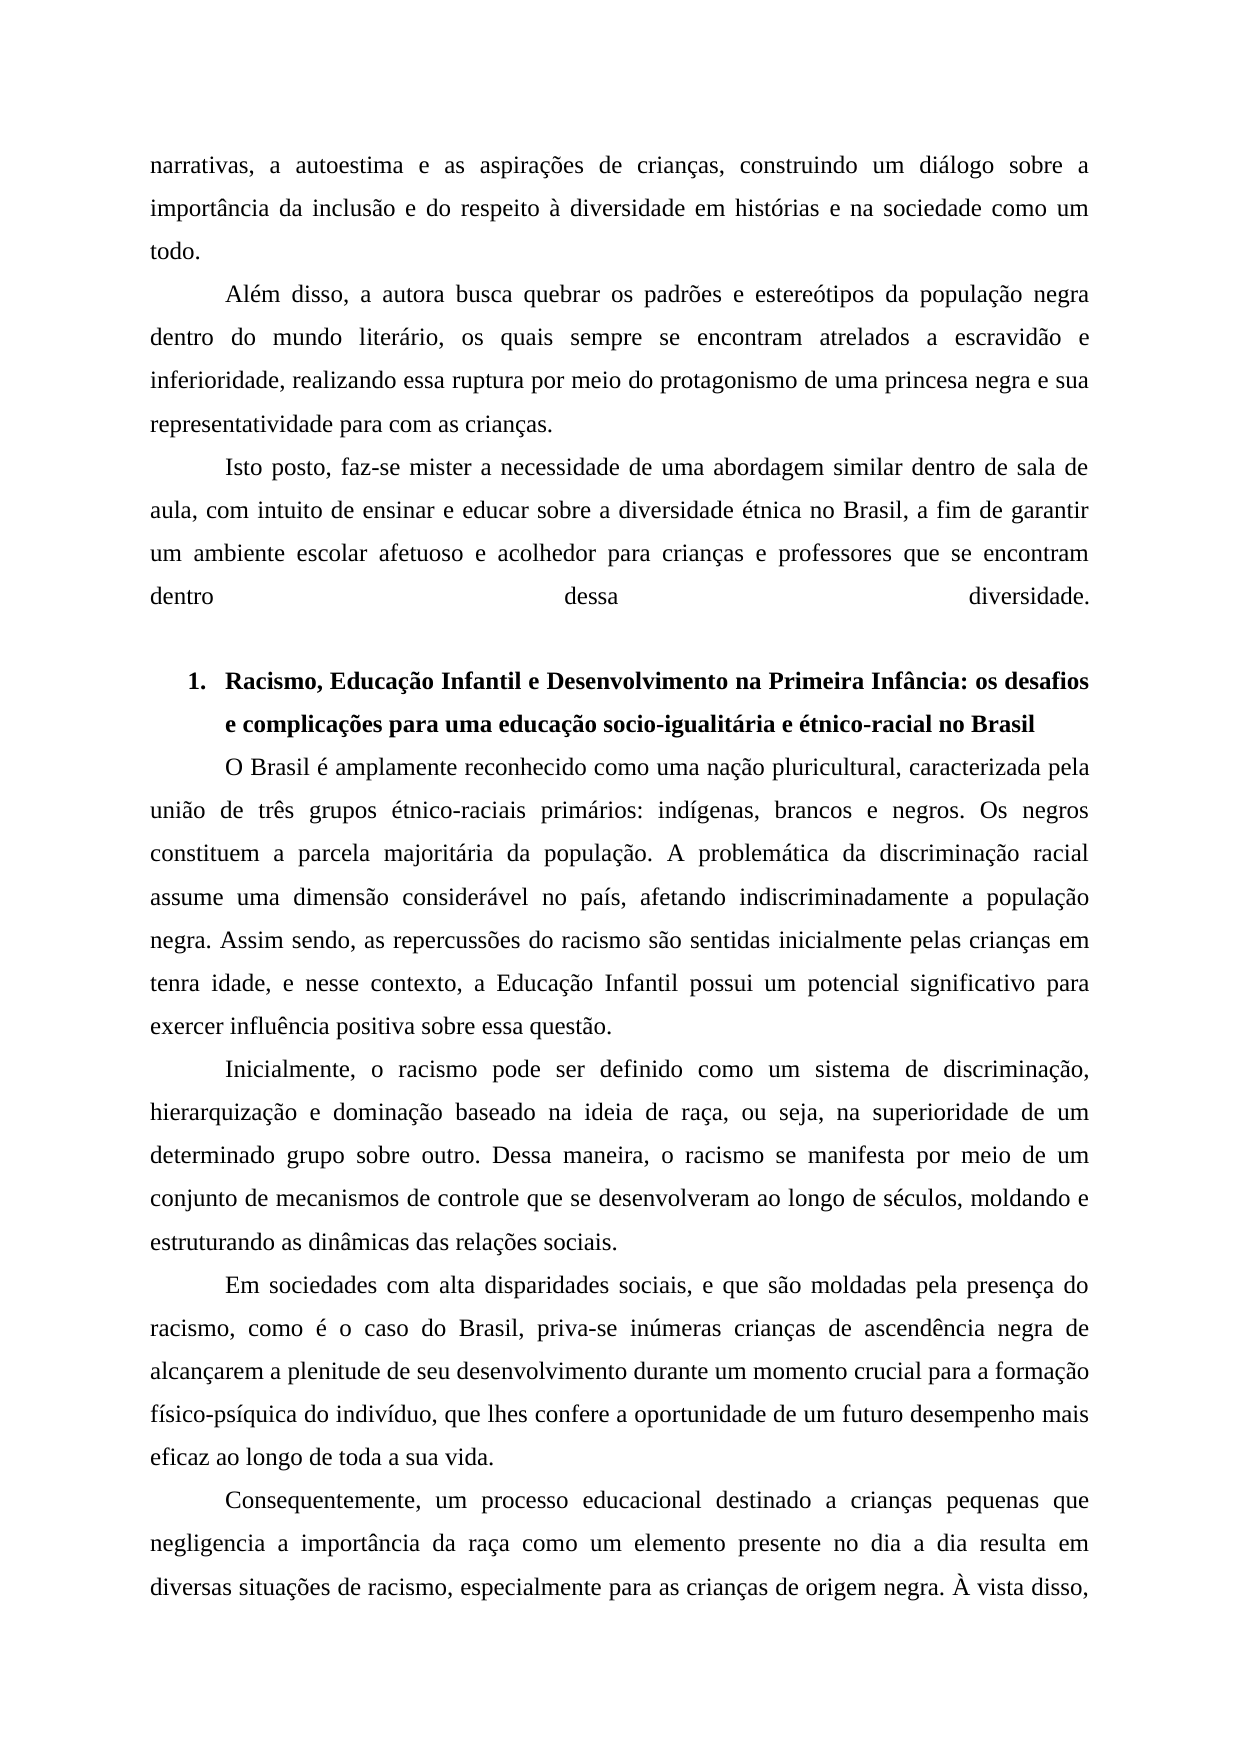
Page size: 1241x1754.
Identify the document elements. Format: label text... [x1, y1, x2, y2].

text Em sociedades com alta disparidades sociais, e que são moldadas pela presença do racismo, como é o caso do Brasil, priva-se inúmeras crianças de ascendência negra de alcançarem a plenitude de seu desenvolvimento durante um momento crucial para a formação físico-psíquica do indivíduo, que lhes confere a oportunidade de um futuro desempenho mais eficaz ao longo de toda a sua vida. [150, 1270, 1090, 1471]
text Inicialmente, o racismo pode ser definido como um sistema de discriminação, hierarquização e dominação baseado na ideia de raça, ou seja, na superioridade de um determinado grupo sobre outro. Dessa maneira, o racismo se manifesta por meio de um conjunto de mecanismos de controle que se desenvolveram ao longo de séculos, moldando e estruturando as dinâmicas das relações sociais. [150, 1054, 1090, 1255]
text O Brasil é amplamente reconhecido como uma nação pluricultural, caracterizada pela união de três grupos étnico-raciais primários: indígenas, brancos e negros. Os negros constituem a parcela majoritária da população. A problemática da discriminação racial assume uma dimensão considerável no país, afetando indiscriminadamente a população negra. Assim sendo, as repercussões do racismo são sentidas inicialmente pelas crianças em tenra idade, e nesse contexto, a Educação Infantil possui um potencial significativo para exercer influência positiva sobre essa questão. [150, 752, 1090, 1040]
text Além disso, a autora busca quebrar os padrões e estereótipos da população negra dentro do mundo literário, os quais sempre se encontram atrelados a escravidão e inferioridade, realizando essa ruptura por meio do protagonismo de uma princesa negra e sua representatividade para com as crianças. [150, 279, 1090, 437]
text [150, 150, 1090, 265]
list Racismo, Educação Infantil e Desenvolvimento na Primeira Infância: os desafios e complicações para uma educação socio-igualitária e étnico-racial no Brasil [187, 666, 1090, 738]
text Isto posto, faz-se mister a necessidade de uma abordagem similar dentro de sala de aula, com intuito de ensinar e educar sobre a diversidade étnica no Brasil, a fim de garantir um ambiente escolar afetuoso e acolhedor para crianças e professores que se encontram dentro dessa diversidade. [150, 452, 1090, 652]
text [150, 1485, 1090, 1600]
